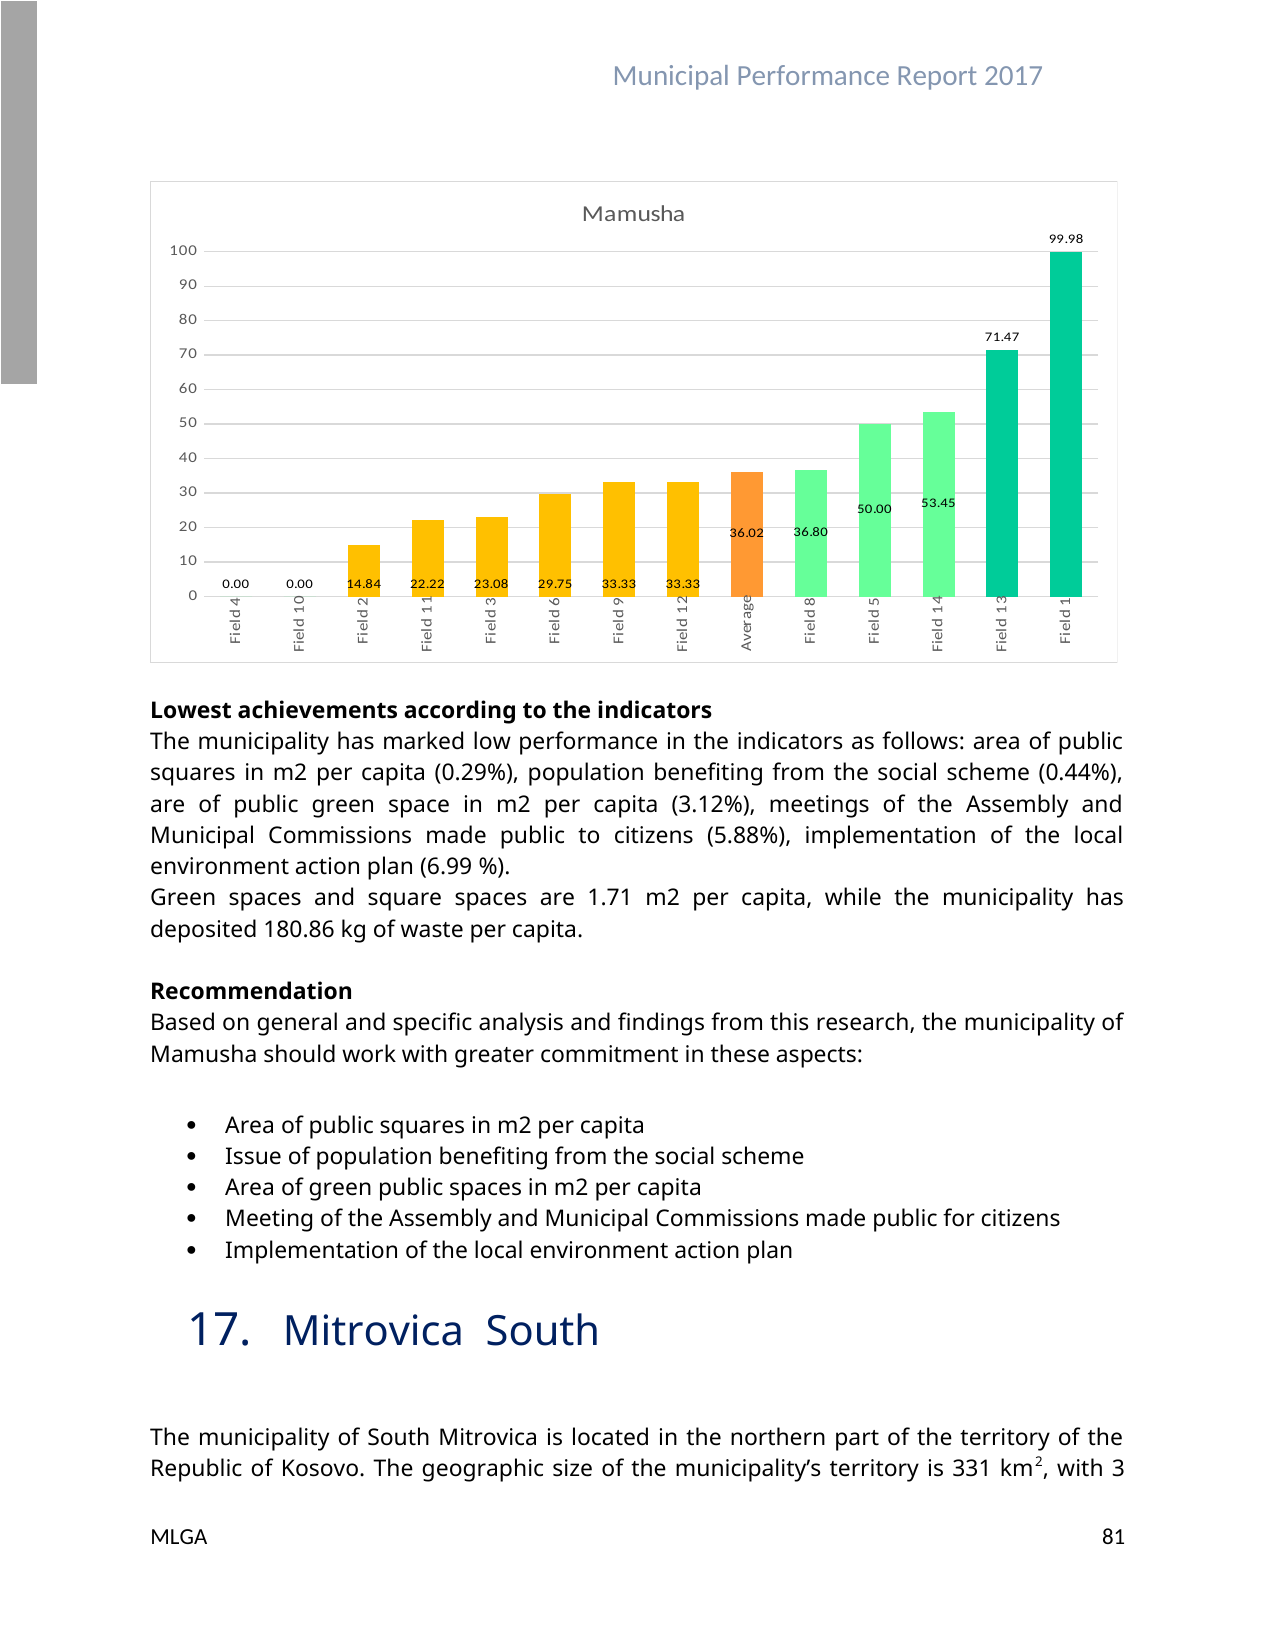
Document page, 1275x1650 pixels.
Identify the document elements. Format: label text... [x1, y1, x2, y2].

list Meeting of the Assembly and Municipal Commissions made public for citizens [187, 1202, 1125, 1233]
list Issue of population benefiting from the social scheme [187, 1140, 1125, 1171]
list Area of green public spaces in m2 per capita [187, 1171, 1125, 1202]
text Lowest achievements according to the indicators [150, 694, 1125, 725]
text Based on general and specific analysis and findings from this research, the municipality of Mamusha should work with greater commitment in these aspects: [150, 1006, 1125, 1069]
text The municipality has marked low performance in the indicators as follows: area of public squares in m2 per capita (0.29%), population benefiting from the social scheme (0.44%), are of public green space in m2 per capita (3.12%), meetings of the Assembly and Municipal Commissions made public to citizens (5.88%), implementation of the local environment action plan (6.99 %). [150, 725, 1125, 881]
text Green spaces and square spaces are 1.71 m2 per capita, while the municipality has deposited 180.86 kg of waste per capita. [150, 881, 1125, 944]
list Area of public squares in m2 per capita [187, 1108, 1125, 1140]
text Recommendation [150, 975, 1125, 1006]
list Mitrovica South [187, 1296, 1125, 1358]
list Implementation of the local environment action plan [187, 1233, 1125, 1265]
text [150, 1421, 1125, 1483]
